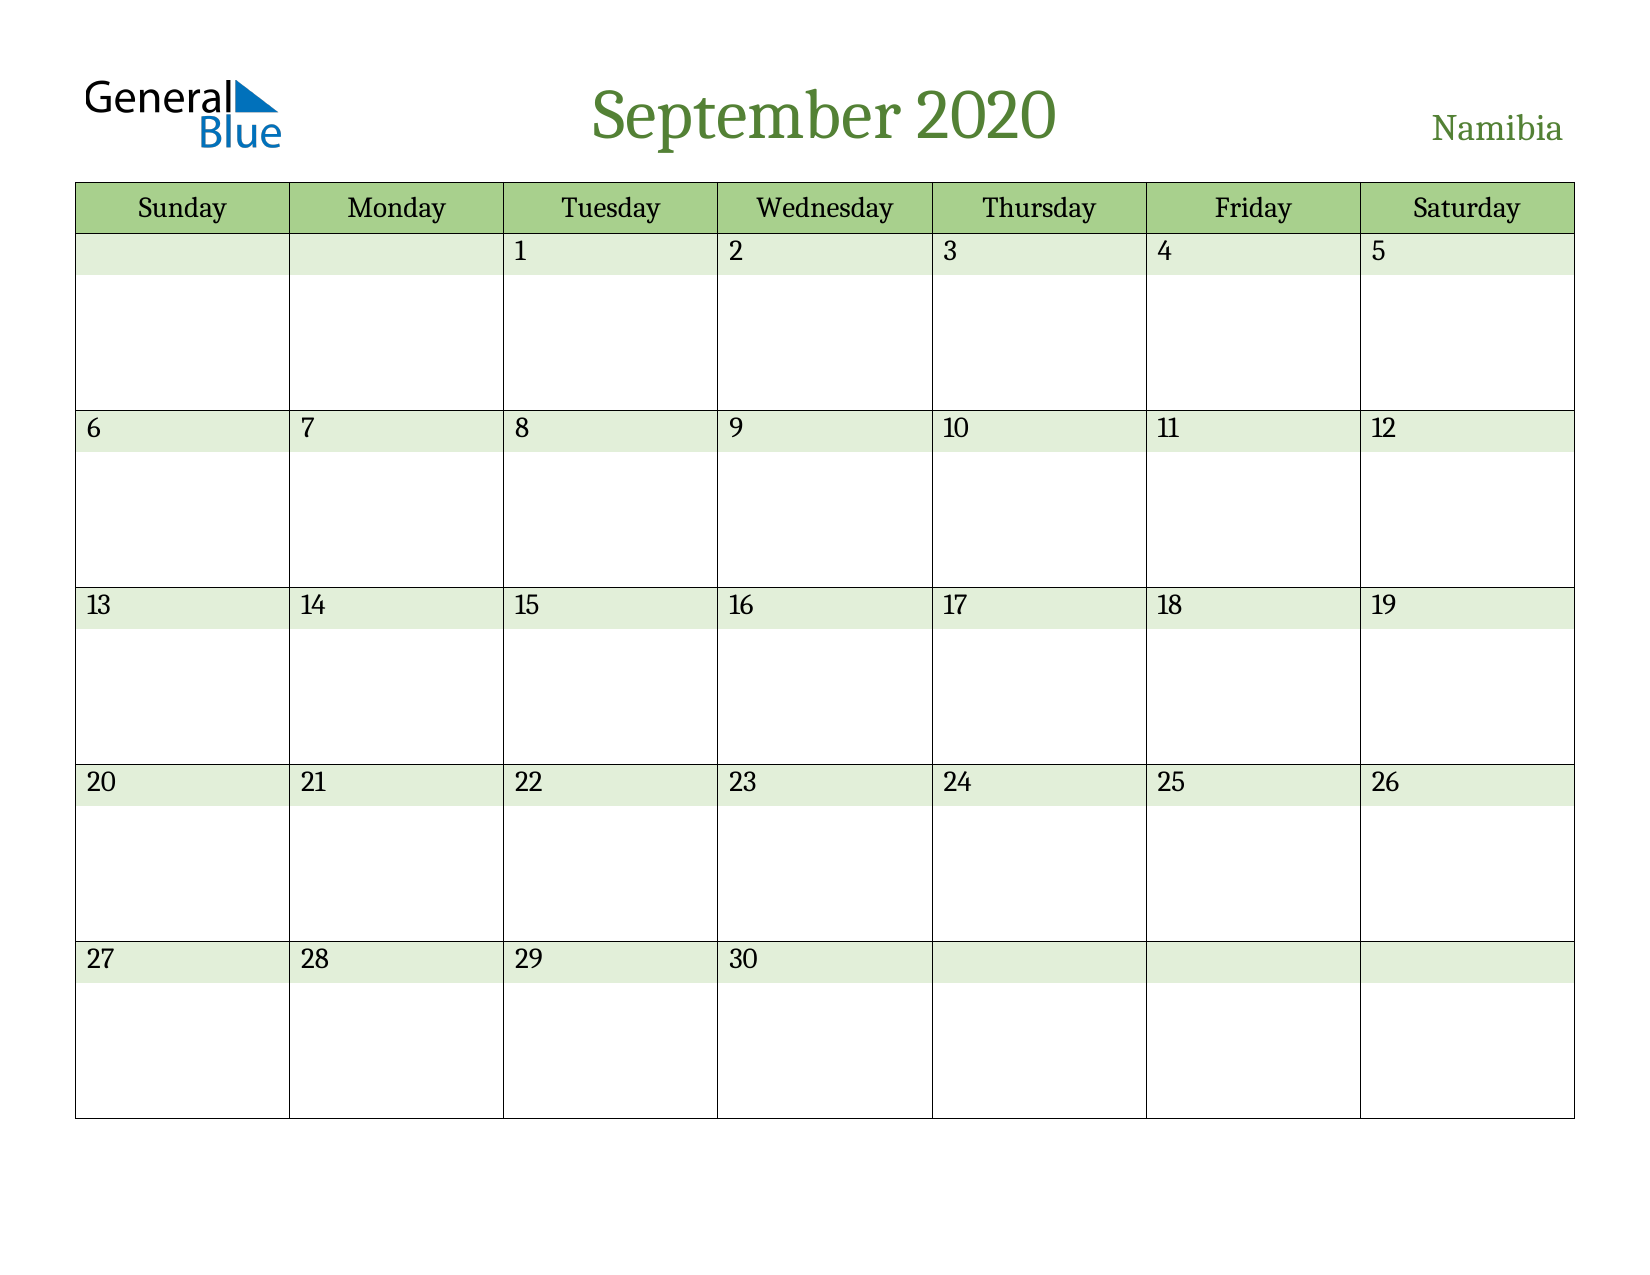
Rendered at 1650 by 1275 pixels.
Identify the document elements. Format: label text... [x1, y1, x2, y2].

table_cell [1361, 983, 1574, 1118]
table_cell [290, 234, 503, 275]
picture [86, 80, 281, 148]
table_cell 12 [1361, 411, 1574, 452]
table_cell 19 [1361, 588, 1574, 629]
table_cell Thursday [933, 183, 1146, 233]
table_cell 27 [76, 942, 289, 983]
table_header [76, 75, 503, 182]
table_cell 6 [76, 411, 289, 452]
table_cell [76, 983, 289, 1118]
table_cell [290, 629, 503, 764]
table_cell Monday [290, 183, 503, 233]
table_header September 2020 [504, 75, 1146, 182]
table_cell [290, 806, 503, 941]
table_cell 18 [1147, 588, 1360, 629]
table_cell [1361, 452, 1574, 587]
table_cell [933, 629, 1146, 764]
table_cell 23 [718, 765, 932, 806]
table_cell 15 [504, 588, 717, 629]
table_cell [718, 806, 932, 941]
table_cell 28 [290, 942, 503, 983]
table_cell [76, 806, 289, 941]
table_cell 26 [1361, 765, 1574, 806]
table_cell [1147, 452, 1360, 587]
table_cell [718, 452, 932, 587]
table_cell [504, 629, 717, 764]
table_cell [1147, 275, 1360, 410]
table_cell 4 [1147, 234, 1360, 275]
table_cell [1147, 983, 1360, 1118]
table_cell Friday [1147, 183, 1360, 233]
table_cell 22 [504, 765, 717, 806]
table_cell 5 [1361, 234, 1574, 275]
table_cell 2 [718, 234, 932, 275]
table_cell [718, 983, 932, 1118]
table_cell 29 [504, 942, 717, 983]
table_cell 11 [1147, 411, 1360, 452]
table_cell 9 [718, 411, 932, 452]
table_cell [504, 275, 717, 410]
table_cell Saturday [1361, 183, 1574, 233]
table_cell 8 [504, 411, 717, 452]
table_cell 3 [933, 234, 1146, 275]
table_cell [76, 234, 289, 275]
table_cell 13 [76, 588, 289, 629]
table_cell [290, 983, 503, 1118]
table_cell 1 [504, 234, 717, 275]
table_cell [504, 806, 717, 941]
table_cell 21 [290, 765, 503, 806]
table_cell [76, 629, 289, 764]
table_cell 25 [1147, 765, 1360, 806]
table_cell 30 [718, 942, 932, 983]
table_cell [290, 275, 503, 410]
table_cell [504, 983, 717, 1118]
table_cell [1361, 629, 1574, 764]
table_cell [1147, 806, 1360, 941]
table_cell 20 [76, 765, 289, 806]
table_cell [933, 275, 1146, 410]
table_cell [933, 806, 1146, 941]
table_cell Sunday [76, 183, 289, 233]
table_cell 24 [933, 765, 1146, 806]
table_cell [718, 629, 932, 764]
table_cell [1361, 942, 1574, 983]
table_cell 10 [933, 411, 1146, 452]
table_cell 17 [933, 588, 1146, 629]
table_cell [76, 452, 289, 587]
table_cell [933, 983, 1146, 1118]
table_cell 7 [290, 411, 503, 452]
table_cell Wednesday [718, 183, 932, 233]
table_cell 14 [290, 588, 503, 629]
table_cell [504, 452, 717, 587]
table_cell [933, 452, 1146, 587]
table_cell [290, 452, 503, 587]
table_cell [1147, 629, 1360, 764]
table_cell Tuesday [504, 183, 717, 233]
table_cell [76, 275, 289, 410]
table_cell [1361, 275, 1574, 410]
table_cell [1361, 806, 1574, 941]
table_cell [1147, 942, 1360, 983]
table_cell 16 [718, 588, 932, 629]
table_header Namibia [1146, 75, 1574, 182]
table_cell [933, 942, 1146, 983]
table_cell [718, 275, 932, 410]
